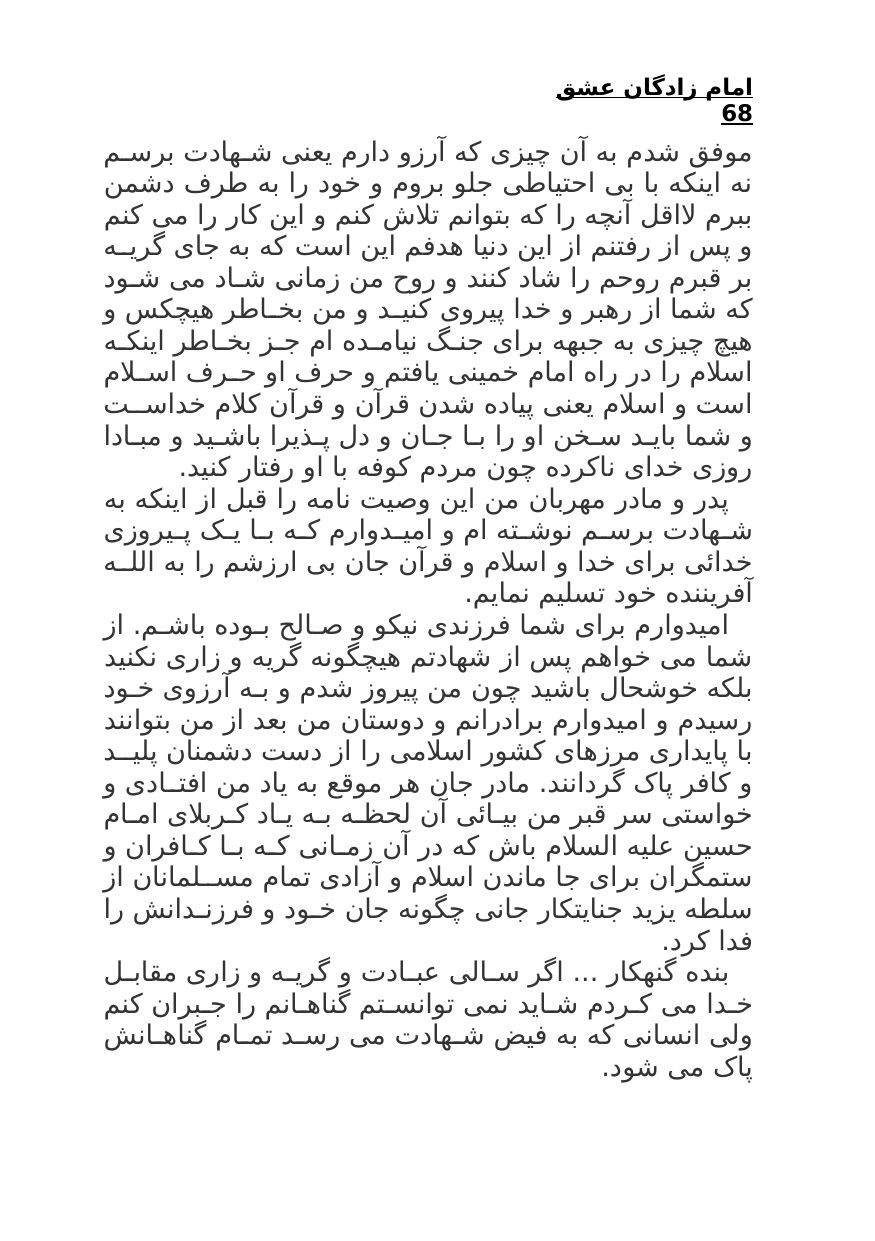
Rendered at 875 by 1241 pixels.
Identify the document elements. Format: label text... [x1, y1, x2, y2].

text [103, 136, 753, 483]
text امیدوارم برای شما فرزندی نیکو و صالح بوده باشم. از شما می خواهم پس از شهادتم هیچگونه گریه و زاری نکنید بلکه خوشحال باشید چون من پیروز شدم و به آرزوی خود رسیدم و امیدوارم برادرانم و دوستان من بعد از من بتوانند با پایداری مرزهای کشور اسلامی را از دست دشمنان پلید و کافر پاک گردانند. مادر جان هر موقع به یاد من افتادی و خواستی سر قبر من بیائی آن لحظه به یاد کربلای امام حسین علیه السلام باش که در آن زمانی که با کافران و ستمگران برای جا ماندن اسلام و آزادی تمام مسلمانان از سلطه یزید جنایتکار جانی چگونه جان خود و فرزندانش را فدا کرد. [103, 609, 753, 956]
text بنده گنهکار ... اگر سالی عبادت و گریه و زاری مقابل خدا می کردم شاید نمی توانستم گناهانم را جبران کنم ولی انسانی که به فیض شهادت می رسد تمام گناهانش پاک می شود. [103, 956, 753, 1083]
text پدر و مادر مهربان من این وصیت نامه را قبل از اینکه به شهادت برسم نوشته ام و امیدوارم که با یک پیروزی خدائی برای خدا و اسلام و قرآن جان بی ارزشم را به الله آفریننده خود تسلیم نمایم. [103, 483, 753, 609]
